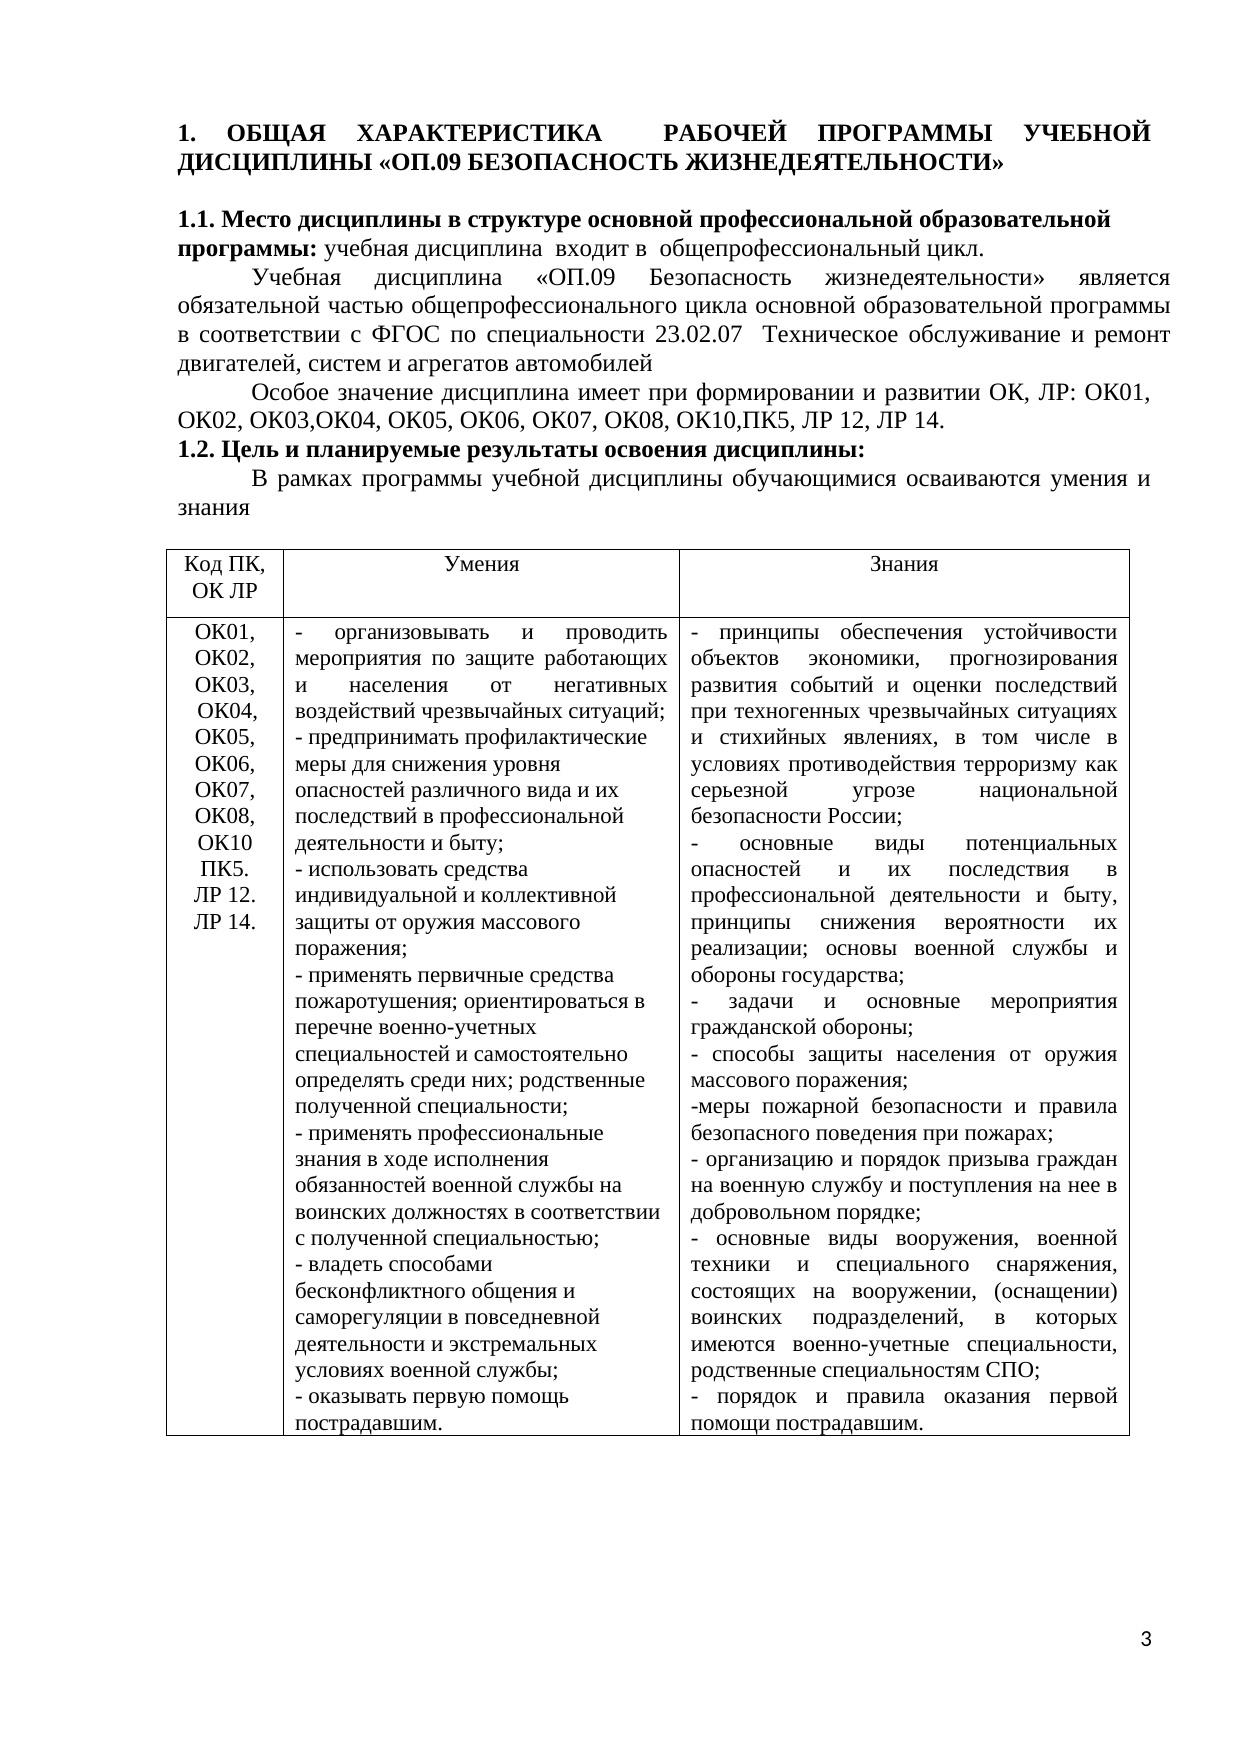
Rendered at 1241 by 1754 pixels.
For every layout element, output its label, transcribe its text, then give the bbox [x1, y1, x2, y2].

table_header Умения [284, 550, 679, 617]
table_cell - принципы обеспечения устойчивости объектов экономики, прогнозирования развития событий и оценки последствий при техногенных чрезвычайных ситуациях и стихийных явлениях, в том числе в условиях противодействия терроризму как серьезной угрозе национальной безопасности России; - основные виды потенциальных опасностей и их последствия в профессиональной деятельности и быту, принципы снижения вероятности их реализации; основы военной службы и обороны государства; - задачи и основные мероприятия гражданской обороны; - способы защиты населения от оружия массового поражения; -меры пожарной безопасности и правила безопасного поведения при пожарах; - организацию и порядок призыва граждан на военную службу и поступления на нее в добровольном порядке; - основные виды вооружения, военной техники и специального снаряжения, состоящих на вооружении, (оснащении) воинских подразделений, в которых имеются военно-учетные специальности, родственные специальностям СПО; - порядок и правила оказания первой помощи пострадавшим. [680, 618, 1129, 1435]
table_header Знания [680, 550, 1129, 617]
text В рамках программы учебной дисциплины обучающимися осваиваются умения и знания [177, 463, 1152, 521]
table_header Код ПК, ОК ЛР [167, 550, 283, 617]
text 1.2. Цель и планируемые результаты освоения дисциплины: [177, 434, 1152, 463]
text 1.1. Место дисциплины в структуре основной профессиональной образовательной программы: учебная дисциплина входит в общепрофессиональный цикл. [177, 204, 1152, 262]
text Учебная дисциплина «ОП.09 Безопасность жизнедеятельности» является обязательной частью общепрофессионального цикла основной образовательной программы в соответствии с ФГОС по специальности 23.02.07 Техническое обслуживание и ремонт двигателей, систем и агрегатов автомобилей [177, 262, 1171, 377]
text 1. ОБЩАЯ ХАРАКТЕРИСТИКА РАБОЧЕЙ ПРОГРАММЫ УЧЕБНОЙ ДИСЦИПЛИНЫ «ОП.09 БЕЗОПАСНОСТЬ ЖИЗНЕДЕЯТЕЛЬНОСТИ» [177, 118, 1152, 176]
table_cell - организовывать и проводить мероприятия по защите работающих и населения от негативных воздействий чрезвычайных ситуаций; - предпринимать профилактические меры для снижения уровня опасностей различного вида и их последствий в профессиональной деятельности и быту; - использовать средства индивидуальной и коллективной защиты от оружия массового поражения; - применять первичные средства пожаротушения; ориентироваться в перечне военно-учетных специальностей и самостоятельно определять среди них; родственные полученной специальности; - применять профессиональные знания в ходе исполнения обязанностей военной службы на воинских должностях в соответствии с полученной специальностью; - владеть способами бесконфликтного общения и саморегуляции в повседневной деятельности и экстремальных условиях военной службы; - оказывать первую помощь пострадавшим. [284, 618, 679, 1435]
text Особое значение дисциплина имеет при формировании и развитии ОК, ЛР: ОК01, ОК02, ОК03,ОК04, ОК05, ОК06, ОК07, ОК08, ОК10,ПК5, ЛР 12, ЛР 14. [177, 377, 1152, 434]
table_cell ОК01, ОК02, ОК03, ОК04, ОК05, ОК06, ОК07, ОК08, ОК10 ПК5. ЛР 12. ЛР 14. [167, 618, 283, 1435]
